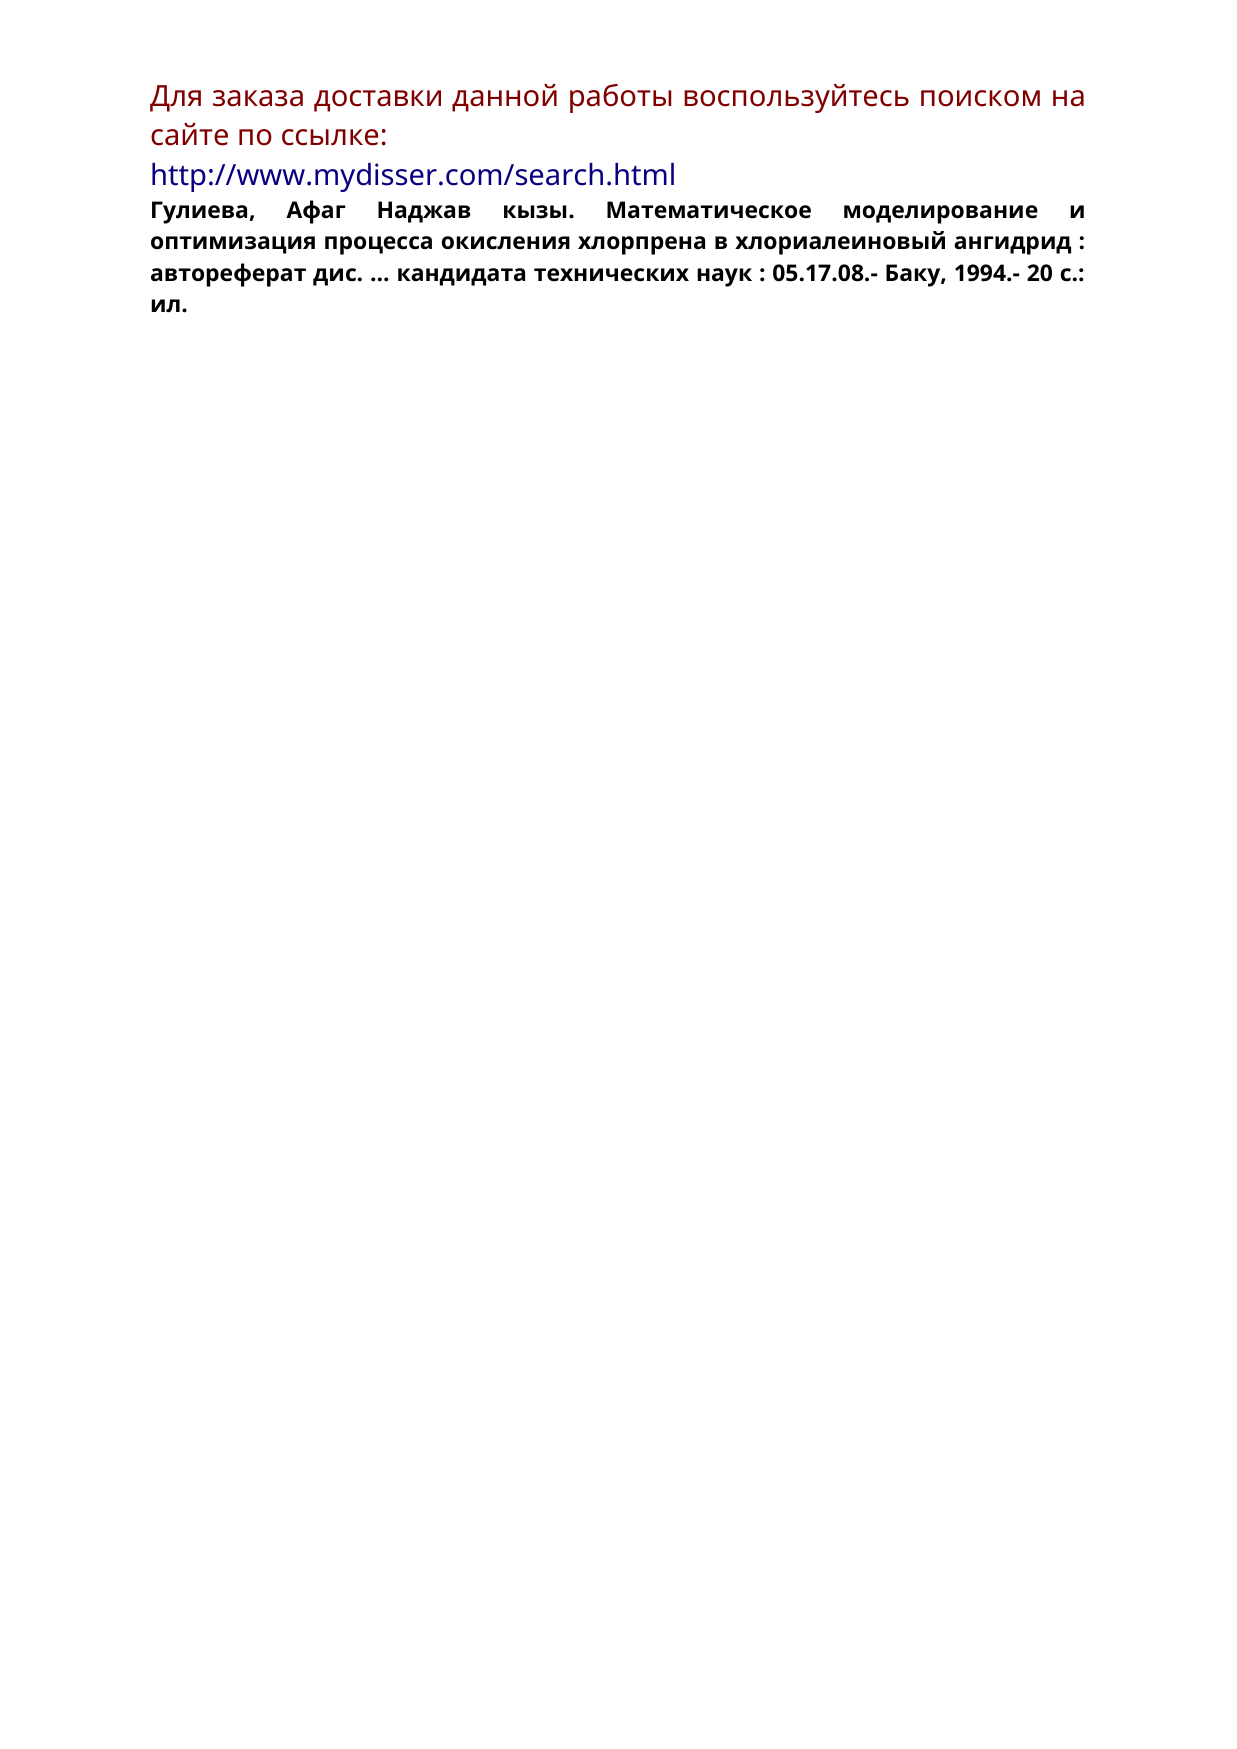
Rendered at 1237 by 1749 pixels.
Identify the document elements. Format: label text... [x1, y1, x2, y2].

text Гулиева, Афаг Наджав кызы. Математическое моделирование и оптимизация процесса окисления хлорпрена в хлориалеиновый ангидрид : автореферат дис. ... кандидата технических наук : 05.17.08.- Баку, 1994.- 20 с.: ил. [150, 194, 1086, 319]
